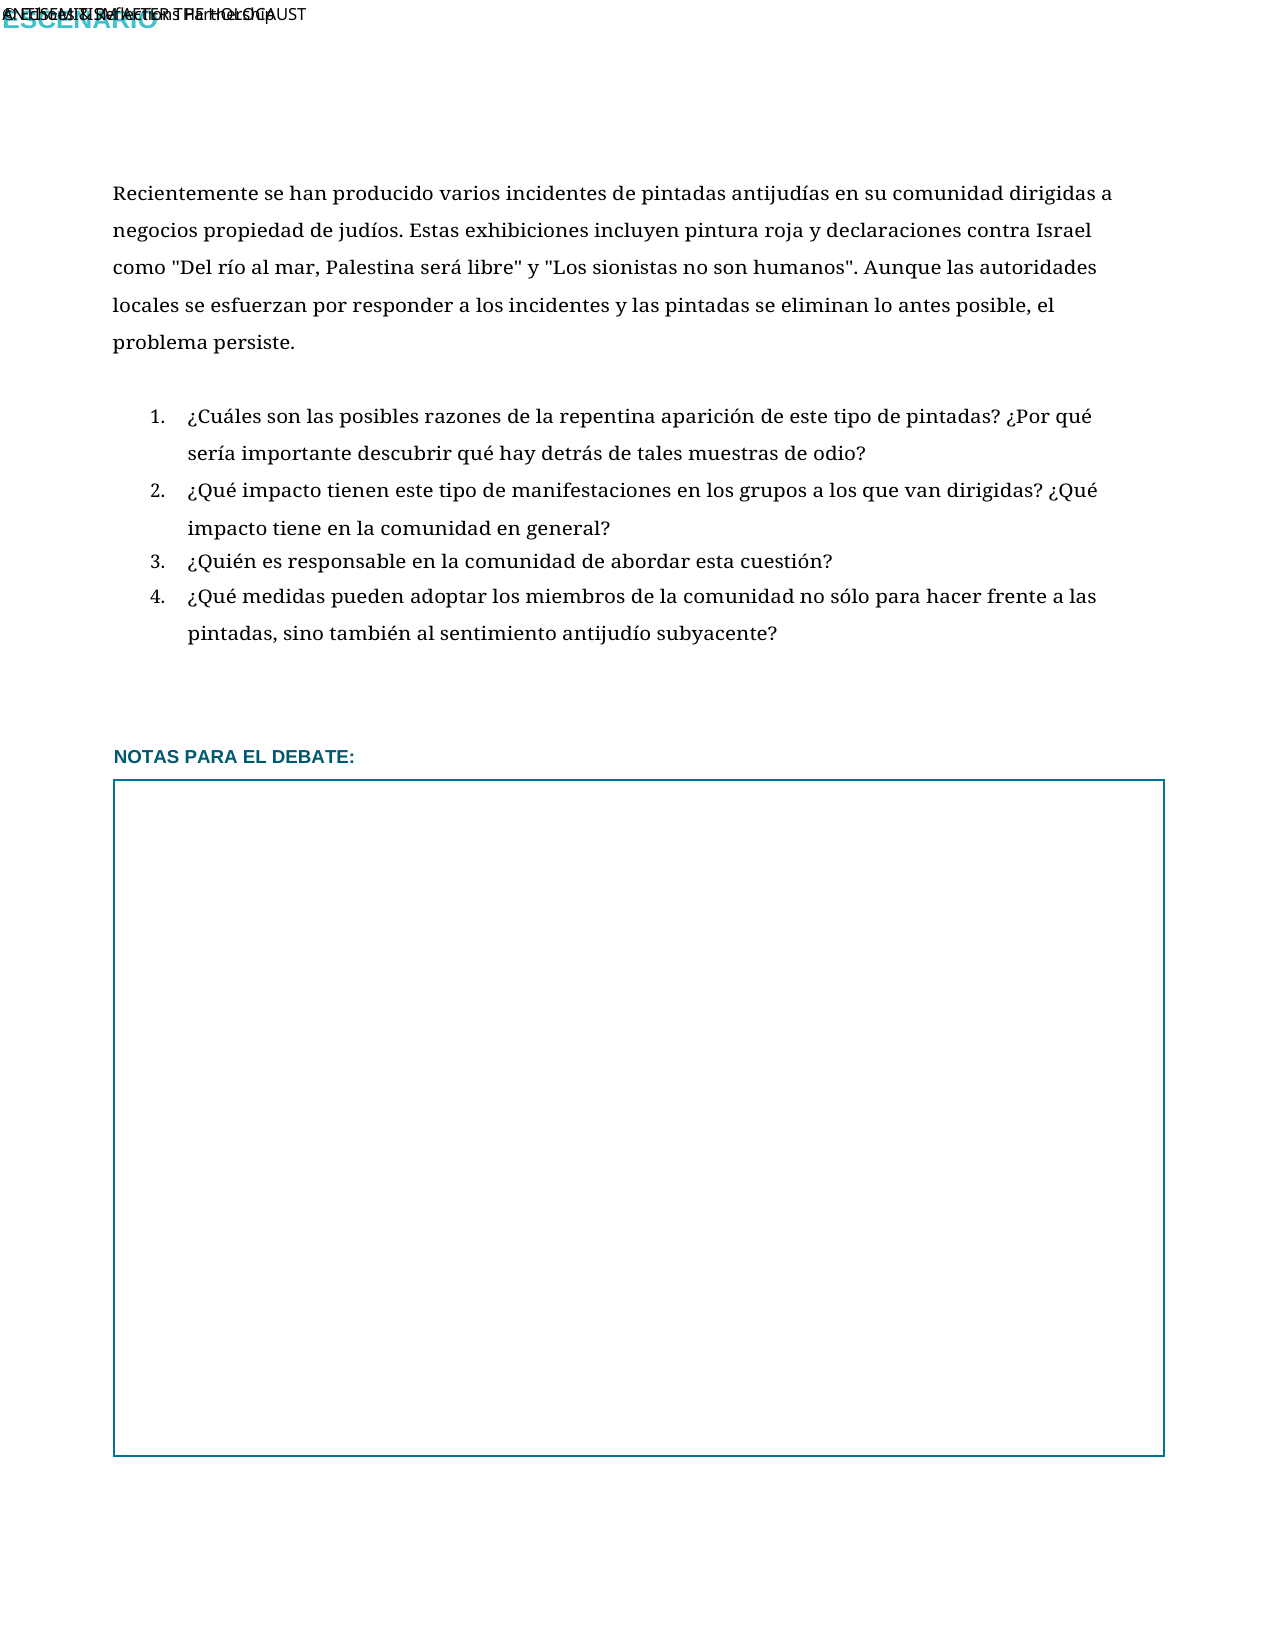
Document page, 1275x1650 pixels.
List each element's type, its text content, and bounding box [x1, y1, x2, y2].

list ¿Qué medidas pueden adoptar los miembros de la comunidad no sólo para hacer frente a las pintadas, sino también al sentimiento antijudío subyacente? [150, 583, 1113, 646]
subtitle NOTAS PARA EL DEBATE: [113, 746, 1275, 768]
text Recientemente se han producido varios incidentes de pintadas antijudías en su comunidad dirigidas a negocios propiedad de judíos. Estas exhibiciones incluyen pintura roja y declaraciones contra Israel como "Del río al mar, Palestina será libre" y "Los sionistas no son humanos". Aunque las autoridades locales se esfuerzan por responder a los incidentes y las pintadas se eliminan lo antes posible, el problema persiste. [112, 180, 1144, 354]
list ¿Qué impacto tienen este tipo de manifestaciones en los grupos a los que van dirigidas? ¿Qué impacto tiene en la comunidad en general? [150, 478, 1138, 540]
list ¿Quién es responsable en la comunidad de abordar esta cuestión? [150, 552, 1275, 573]
list ¿Cuáles son las posibles razones de la repentina aparición de este tipo de pintadas? ¿Por qué sería importante descubrir qué hay detrás de tales muestras de odio? [150, 403, 1130, 466]
